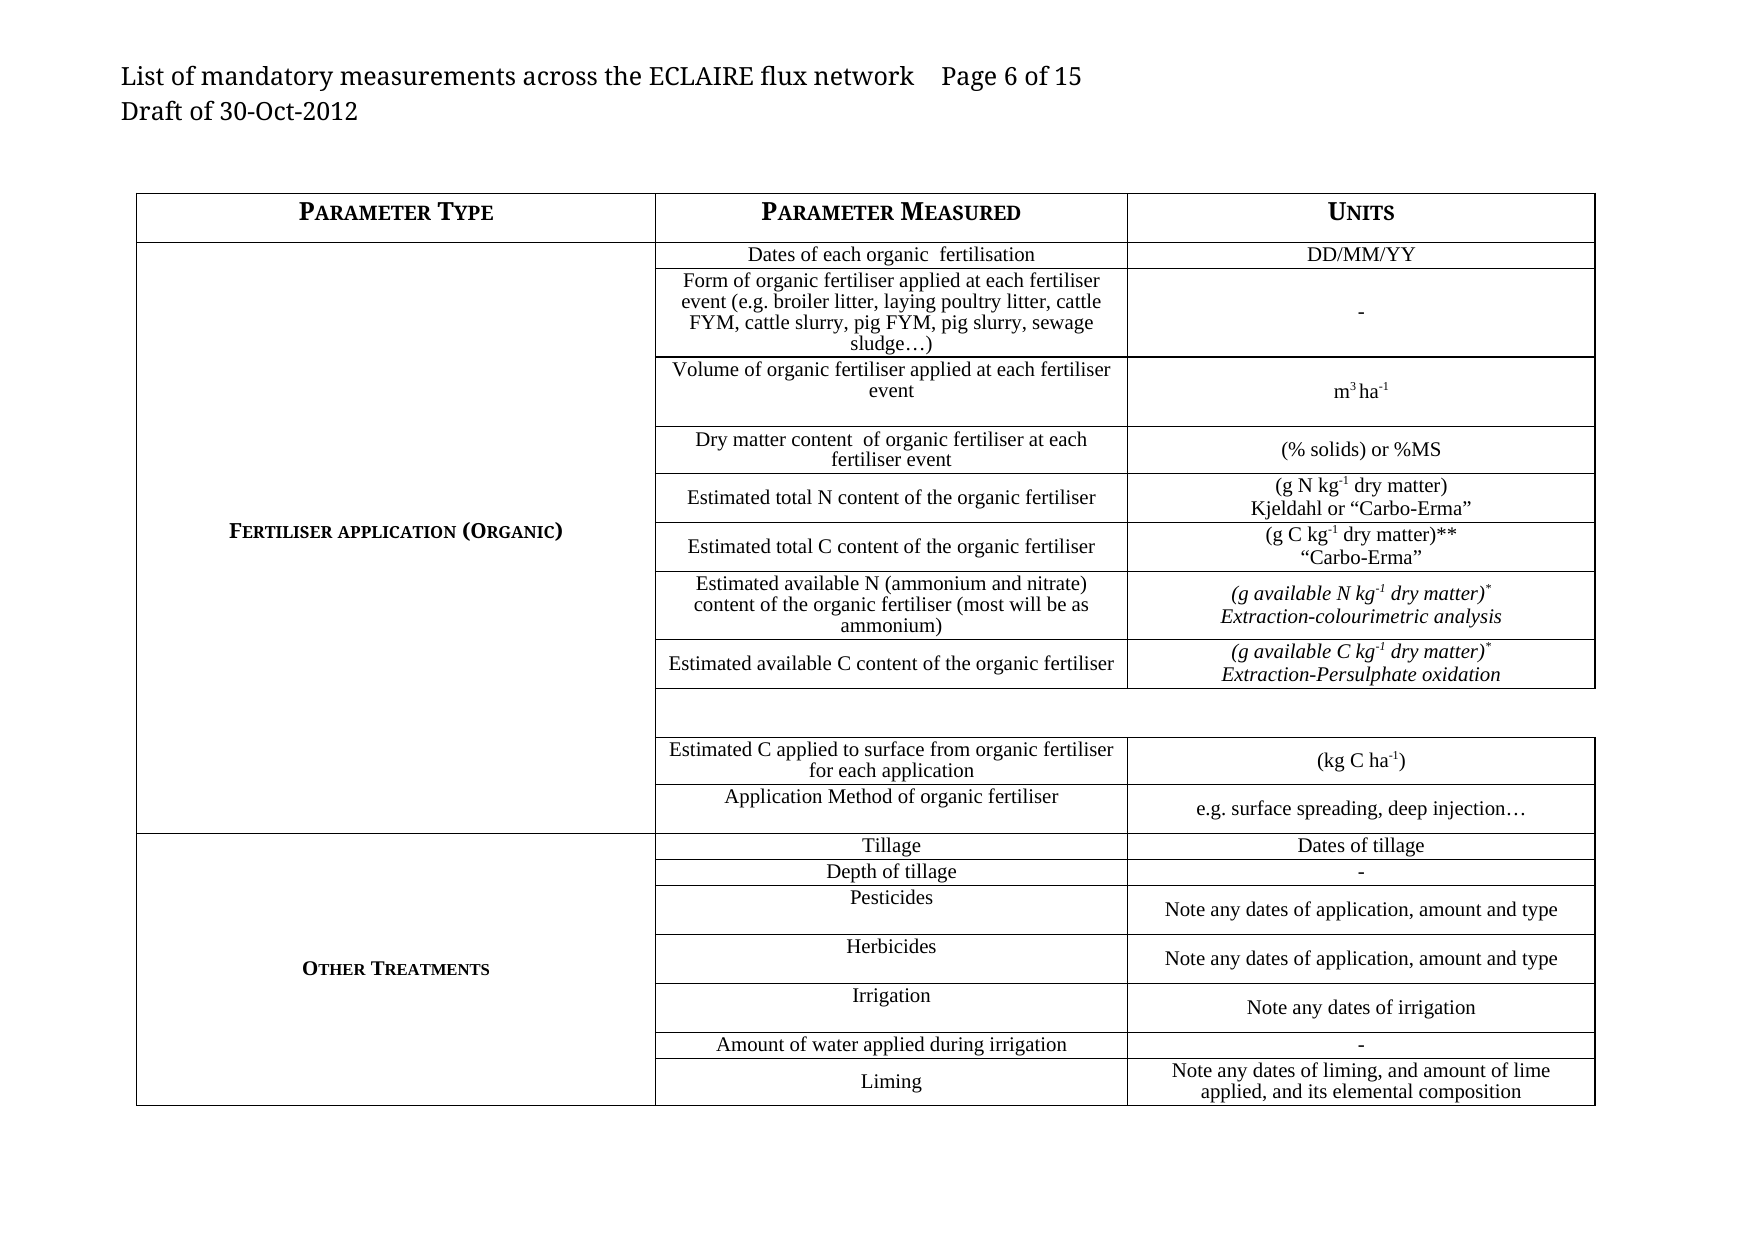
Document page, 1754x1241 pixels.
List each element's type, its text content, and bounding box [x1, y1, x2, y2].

table_cell Estimated total C content of the organic fertiliser [656, 523, 1127, 571]
table_cell Units [1128, 194, 1594, 242]
table_cell Estimated available N (ammonium and nitrate) content of the organic fertiliser (most will be as ammonium) [656, 572, 1127, 639]
table_cell (g available C kg-1 dry matter)* Extraction-Persulphate oxidation [1128, 640, 1594, 688]
table_cell Irrigation [656, 984, 1127, 1032]
table_cell Depth of tillage [656, 860, 1127, 885]
table_cell DD/MM/YY [1128, 243, 1594, 268]
table_cell Note any dates of liming, and amount of lime applied, and its elemental composition [1128, 1059, 1594, 1105]
table_cell Application Method of organic fertiliser [656, 785, 1127, 833]
table_cell (% solids) or %MS [1128, 427, 1594, 473]
table_cell Tillage [656, 834, 1127, 859]
table_cell Liming [656, 1059, 1127, 1105]
table_cell Herbicides [656, 935, 1127, 983]
table_cell - [1128, 1033, 1594, 1058]
table_cell Note any dates of application, amount and type [1128, 935, 1594, 983]
table_cell (g C kg-1 dry matter)** “Carbo-Erma” [1128, 523, 1594, 571]
table_cell m3 ha-1 [1128, 358, 1594, 426]
table_cell Other Treatments [137, 834, 655, 1105]
table_cell Note any dates of application, amount and type [1128, 886, 1594, 934]
table_cell - [1128, 269, 1594, 356]
table_cell Parameter Type [137, 194, 655, 242]
table_cell Dry matter content of organic fertiliser at each fertiliser event [656, 427, 1127, 473]
table_cell Pesticides [656, 886, 1127, 934]
table_cell Volume of organic fertiliser applied at each fertiliser event [656, 358, 1127, 426]
table_cell Parameter Measured [656, 194, 1127, 242]
table_cell Amount of water applied during irrigation [656, 1033, 1127, 1058]
table_cell (g available N kg-1 dry matter)* Extraction-colourimetric analysis [1128, 572, 1594, 639]
table_cell Note any dates of irrigation [1128, 984, 1594, 1032]
table_cell Estimated C applied to surface from organic fertiliser for each application [656, 738, 1127, 784]
table_cell Estimated available C content of the organic fertiliser [656, 640, 1127, 688]
table_cell Form of organic fertiliser applied at each fertiliser event (e.g. broiler litter, laying poultry litter, cattle FYM, cattle slurry, pig FYM, pig slurry, sewage sludge…) [656, 269, 1127, 356]
table_cell (g N kg-1 dry matter) Kjeldahl or “Carbo-Erma” [1128, 474, 1594, 522]
table_cell Estimated total N content of the organic fertiliser [656, 474, 1127, 522]
table_cell - [1128, 860, 1594, 885]
table_cell Fertiliser application (Organic) [137, 243, 655, 833]
table_cell Dates of tillage [1128, 834, 1594, 859]
table_cell (kg C ha-1) [1128, 738, 1594, 784]
table_cell Dates of each organic fertilisation [656, 243, 1127, 268]
table_cell e.g. surface spreading, deep injection… [1128, 785, 1594, 833]
